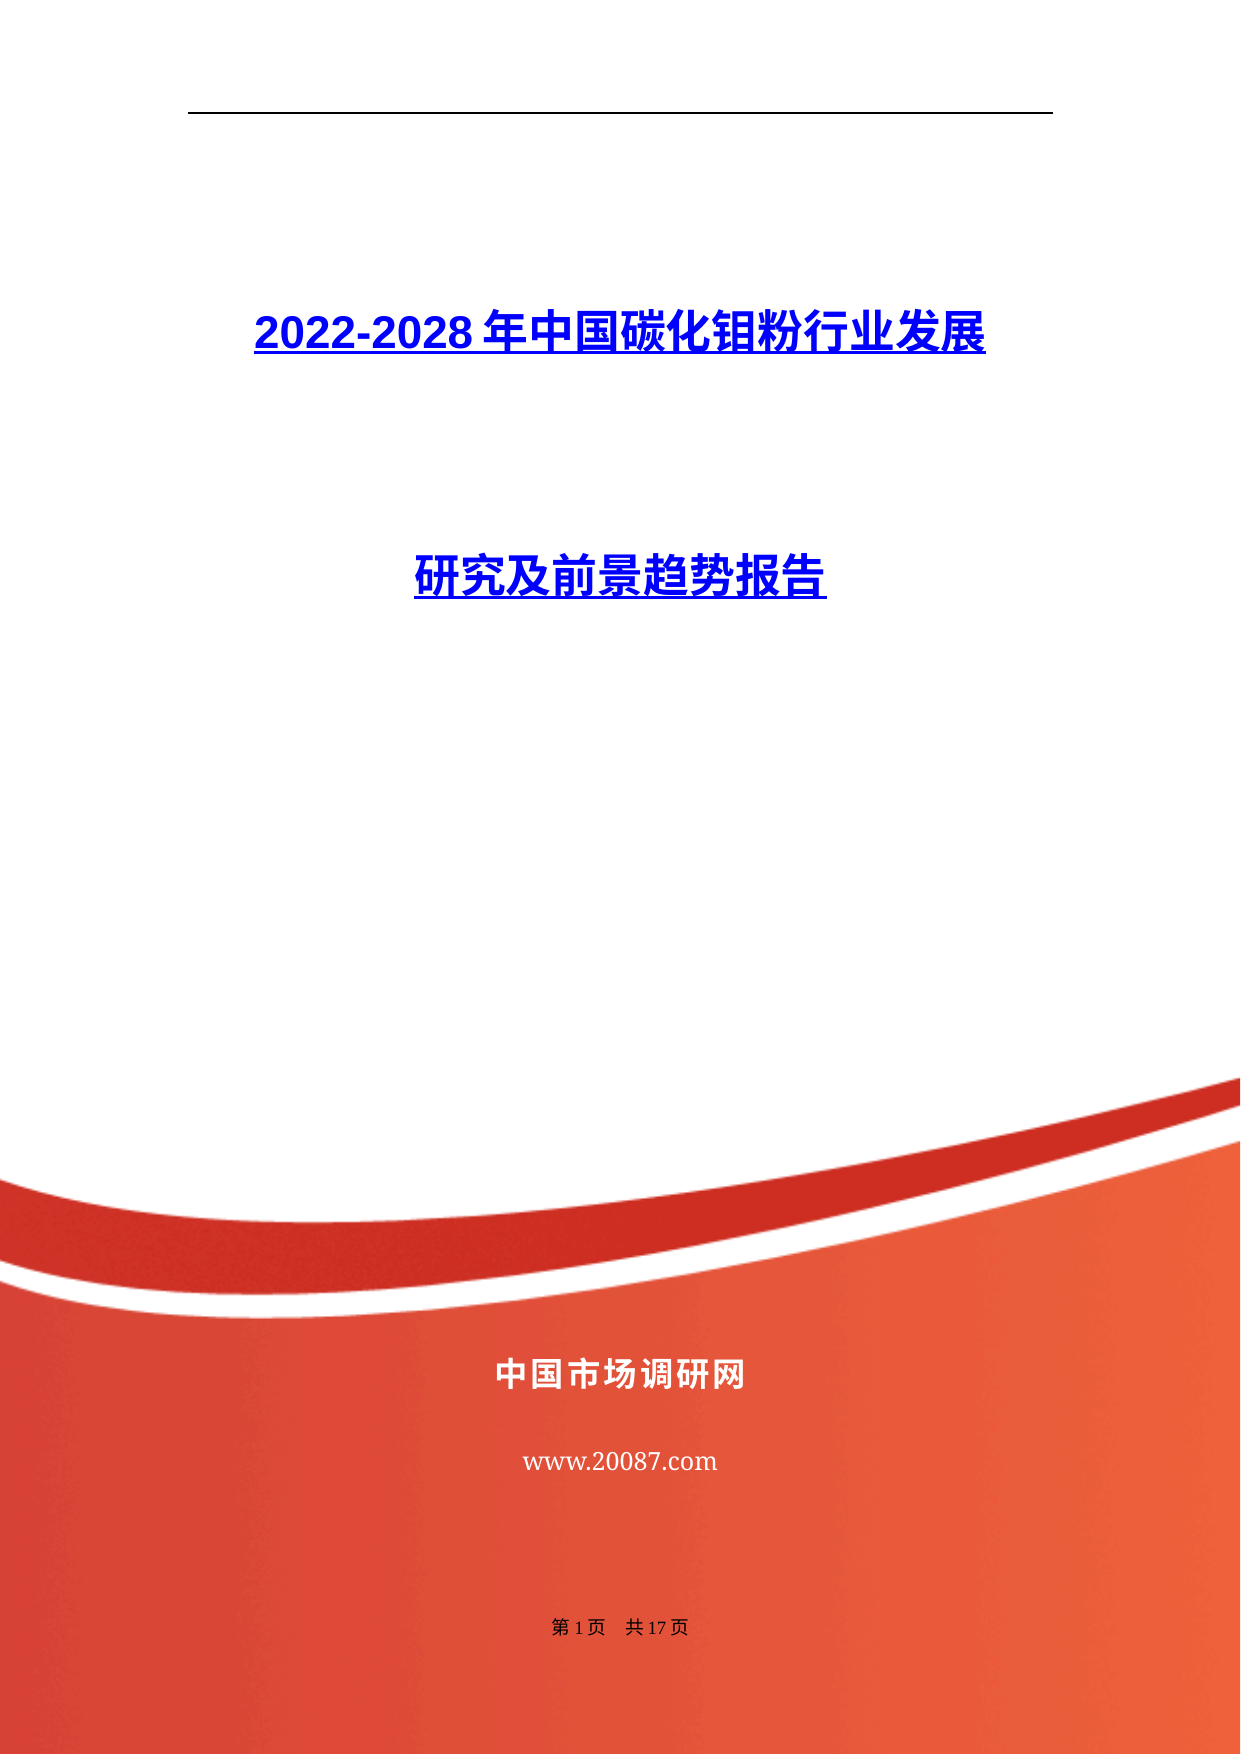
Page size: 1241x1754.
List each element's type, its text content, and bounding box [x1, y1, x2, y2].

picture [0, 1006, 1241, 1754]
text www.20087.com [187, 1428, 1053, 1493]
table_header 2022-2028年中国碳化钼粉行业发展研究及前景趋势报告 [188, 207, 1053, 773]
subtitle 中国市场调研网 [187, 1339, 1053, 1404]
